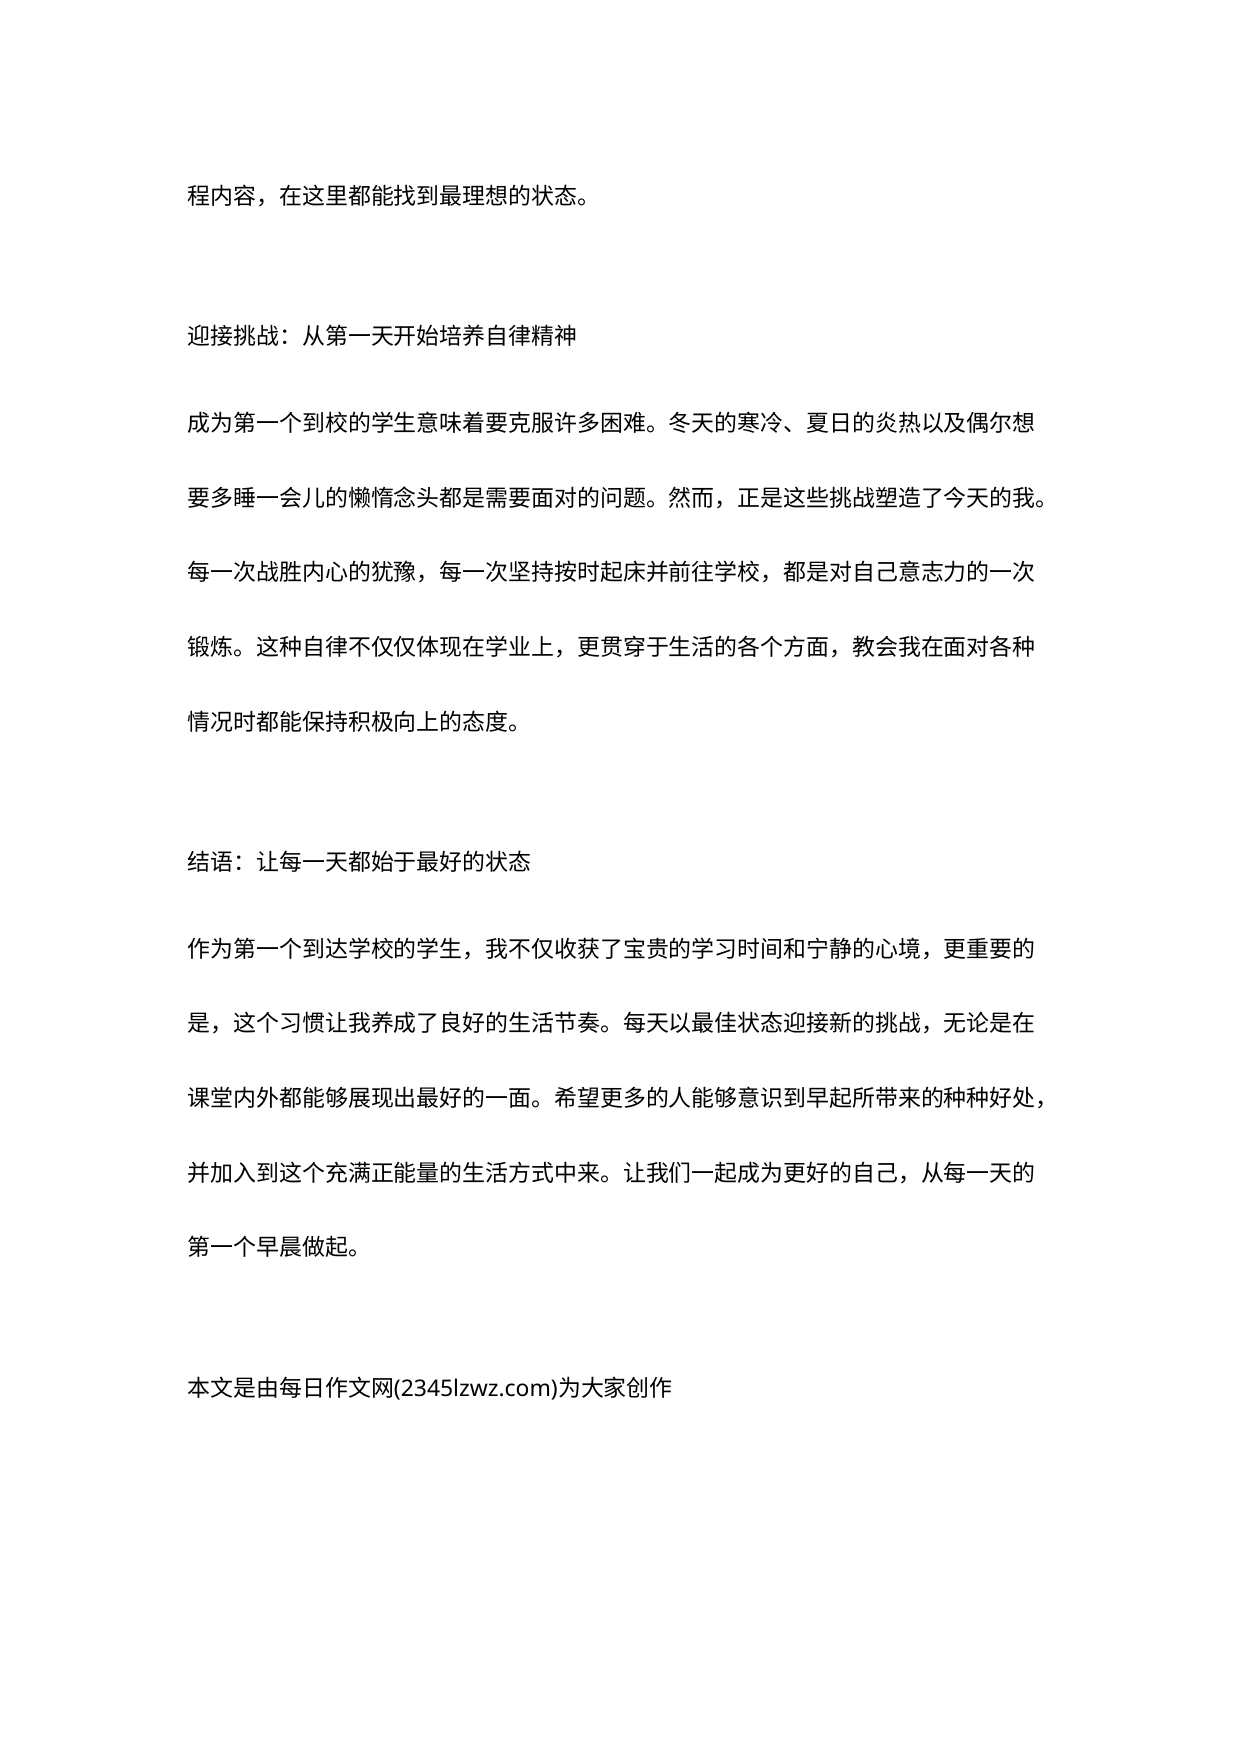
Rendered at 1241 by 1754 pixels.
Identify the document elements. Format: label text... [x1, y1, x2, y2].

text 作为第一个到达学校的学生，我不仅收获了宝贵的学习时间和宁静的心境，更重要的是，这个习惯让我养成了良好的生活节奏。每天以最佳状态迎接新的挑战，无论是在课堂内外都能够展现出最好的一面。希望更多的人能够意识到早起所带来的种种好处，并加入到这个充满正能量的生活方式中来。让我们一起成为更好的自己，从每一天的第一个早晨做起。 [187, 915, 1053, 1278]
text 成为第一个到校的学生意味着要克服许多困难。冬天的寒冷、夏日的炎热以及偶尔想要多睡一会儿的懒惰念头都是需要面对的问题。然而，正是这些挑战塑造了今天的我。每一次战胜内心的犹豫，每一次坚持按时起床并前往学校，都是对自己意志力的一次锻炼。这种自律不仅仅体现在学业上，更贯穿于生活的各个方面，教会我在面对各种情况时都能保持积极向上的态度。 [187, 389, 1053, 753]
text 结语：让每一天都始于最好的状态 [187, 828, 1053, 893]
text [187, 162, 1053, 227]
text 本文是由每日作文网(2345lzwz.com)为大家创作 [187, 1354, 1053, 1419]
text 迎接挑战：从第一天开始培养自律精神 [187, 302, 1053, 367]
